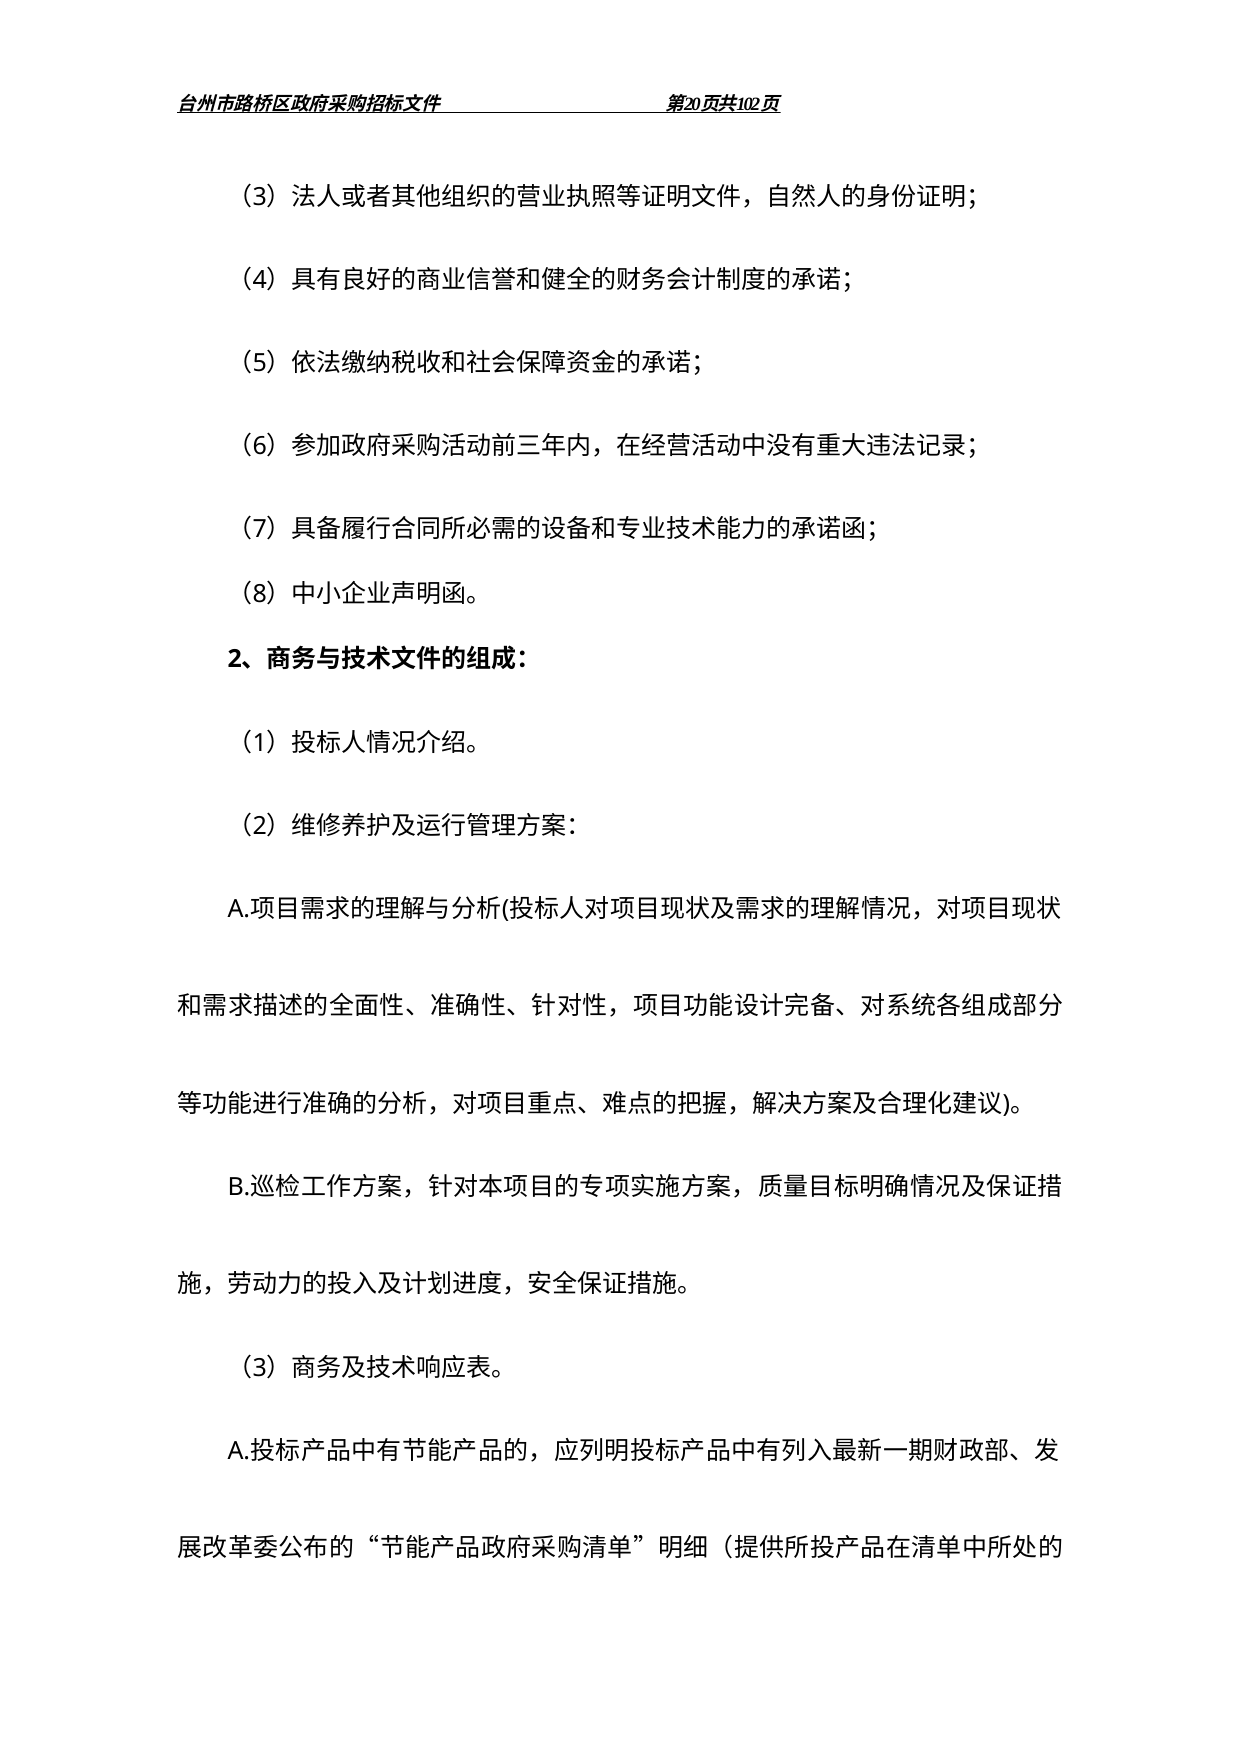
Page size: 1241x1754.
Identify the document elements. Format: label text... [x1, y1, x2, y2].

text （5）依法缴纳税收和社会保障资金的承诺； [177, 328, 1063, 393]
text （3）法人或者其他组织的营业执照等证明文件，自然人的身份证明； [177, 162, 1063, 227]
text 2、商务与技术文件的组成： [177, 624, 1063, 689]
text （2）维修养护及运行管理方案： [177, 791, 1063, 856]
text B.巡检工作方案，针对本项目的专项实施方案，质量目标明确情况及保证措施，劳动力的投入及计划进度，安全保证措施。 [177, 1152, 1063, 1314]
text （3）商务及技术响应表。 [177, 1333, 1063, 1398]
text （1）投标人情况介绍。 [177, 708, 1063, 773]
text （8）中小企业声明函。 [177, 559, 1063, 624]
text （4）具有良好的商业信誉和健全的财务会计制度的承诺； [177, 245, 1063, 310]
text （7）具备履行合同所必需的设备和专业技术能力的承诺函； [177, 494, 1063, 559]
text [177, 1416, 1063, 1578]
text （6）参加政府采购活动前三年内，在经营活动中没有重大违法记录； [177, 411, 1063, 476]
text A.项目需求的理解与分析(投标人对项目现状及需求的理解情况，对项目现状和需求描述的全面性、准确性、针对性，项目功能设计完备、对系统各组成部分等功能进行准确的分析，对项目重点、难点的把握，解决方案及合理化建议)。 [177, 874, 1063, 1134]
